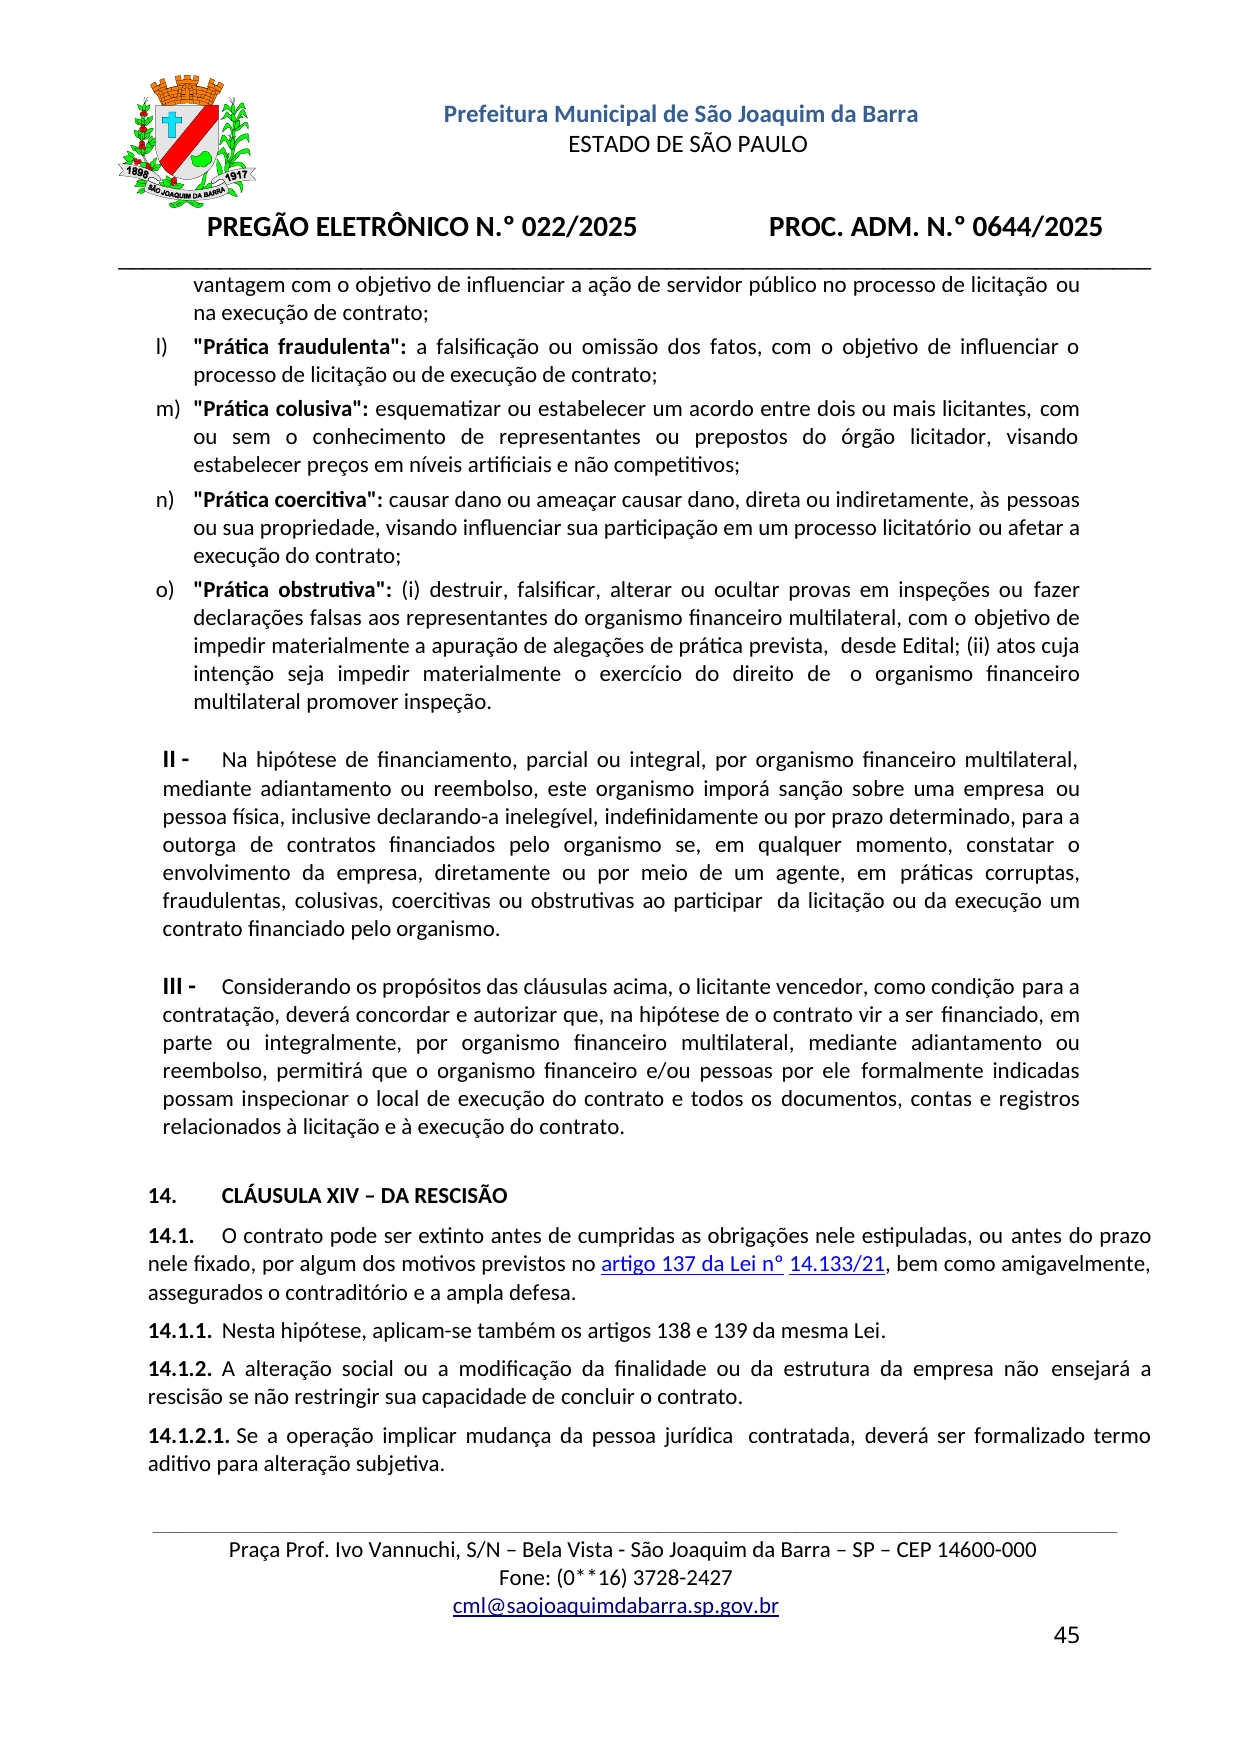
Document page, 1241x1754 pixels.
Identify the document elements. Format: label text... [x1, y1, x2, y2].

list "Prática coercitiva": causar dano ou ameaçar causar dano, direta ou indiretamente, às pessoas ou sua propriedade, visando influenciar sua participação em um processo licitatório ou afetar a execução do contrato; [156, 485, 1080, 569]
list "Prática fraudulenta": a falsificação ou omissão dos fatos, com o objetivo de influenciar o processo de licitação ou de execução de contrato; [156, 332, 1080, 388]
list "Prática obstrutiva": (i) destruir, falsificar, alterar ou ocultar provas em inspeções ou fazer declarações falsas aos representantes do organismo financeiro multilateral, com o objetivo de impedir materialmente a apuração de alegações de prática prevista, desde Edital; (ii) atos cuja intenção seja impedir materialmente o exercício do direito de o organismo financeiro multilateral promover inspeção. [156, 575, 1080, 715]
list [156, 270, 1080, 326]
list A alteração social ou a modificação da finalidade ou da estrutura da empresa não ensejará a rescisão se não restringir sua capacidade de concluir o contrato. [148, 1354, 1151, 1411]
list O contrato pode ser extinto antes de cumpridas as obrigações nele estipuladas, ou antes do prazo nele fixado, por algum dos motivos previstos no artigo 137 da Lei nº 14.133/21, bem como amigavelmente, assegurados o contraditório e a ampla defesa. [148, 1222, 1151, 1306]
list Nesta hipótese, aplicam-se também os artigos 138 e 139 da mesma Lei. [148, 1316, 1151, 1344]
list "Prática colusiva": esquematizar ou estabelecer um acordo entre dois ou mais licitantes, com ou sem o conhecimento de representantes ou prepostos do órgão licitador, visando estabelecer preços em níveis artificiais e não competitivos; [156, 394, 1080, 478]
list Se a operação implicar mudança da pessoa jurídica contratada, deverá ser formalizado termo aditivo para alteração subjetiva. [148, 1421, 1151, 1477]
list Na hipótese de financiamento, parcial ou integral, por organismo financeiro multilateral, mediante adiantamento ou reembolso, este organismo imporá sanção sobre uma empresa ou pessoa física, inclusive declarando-a inelegível, indefinidamente ou por prazo determinado, para a outorga de contratos financiados pelo organismo se, em qualquer momento, constatar o envolvimento da empresa, diretamente ou por meio de um agente, em práticas corruptas, fraudulentas, colusivas, coercitivas ou obstrutivas ao participar da licitação ou da execução um contrato financiado pelo organismo. [162, 743, 1080, 942]
list Considerando os propósitos das cláusulas acima, o licitante vencedor, como condição para a contratação, deverá concordar e autorizar que, na hipótese de o contrato vir a ser financiado, em parte ou integralmente, por organismo financeiro multilateral, mediante adiantamento ou reembolso, permitirá que o organismo financeiro e/ou pessoas por ele formalmente indicadas possam inspecionar o local de execução do contrato e todos os documentos, contas e registros relacionados à licitação e à execução do contrato. [162, 970, 1080, 1141]
list CLÁUSULA XIV – DA RESCISÃO [148, 1181, 1153, 1209]
